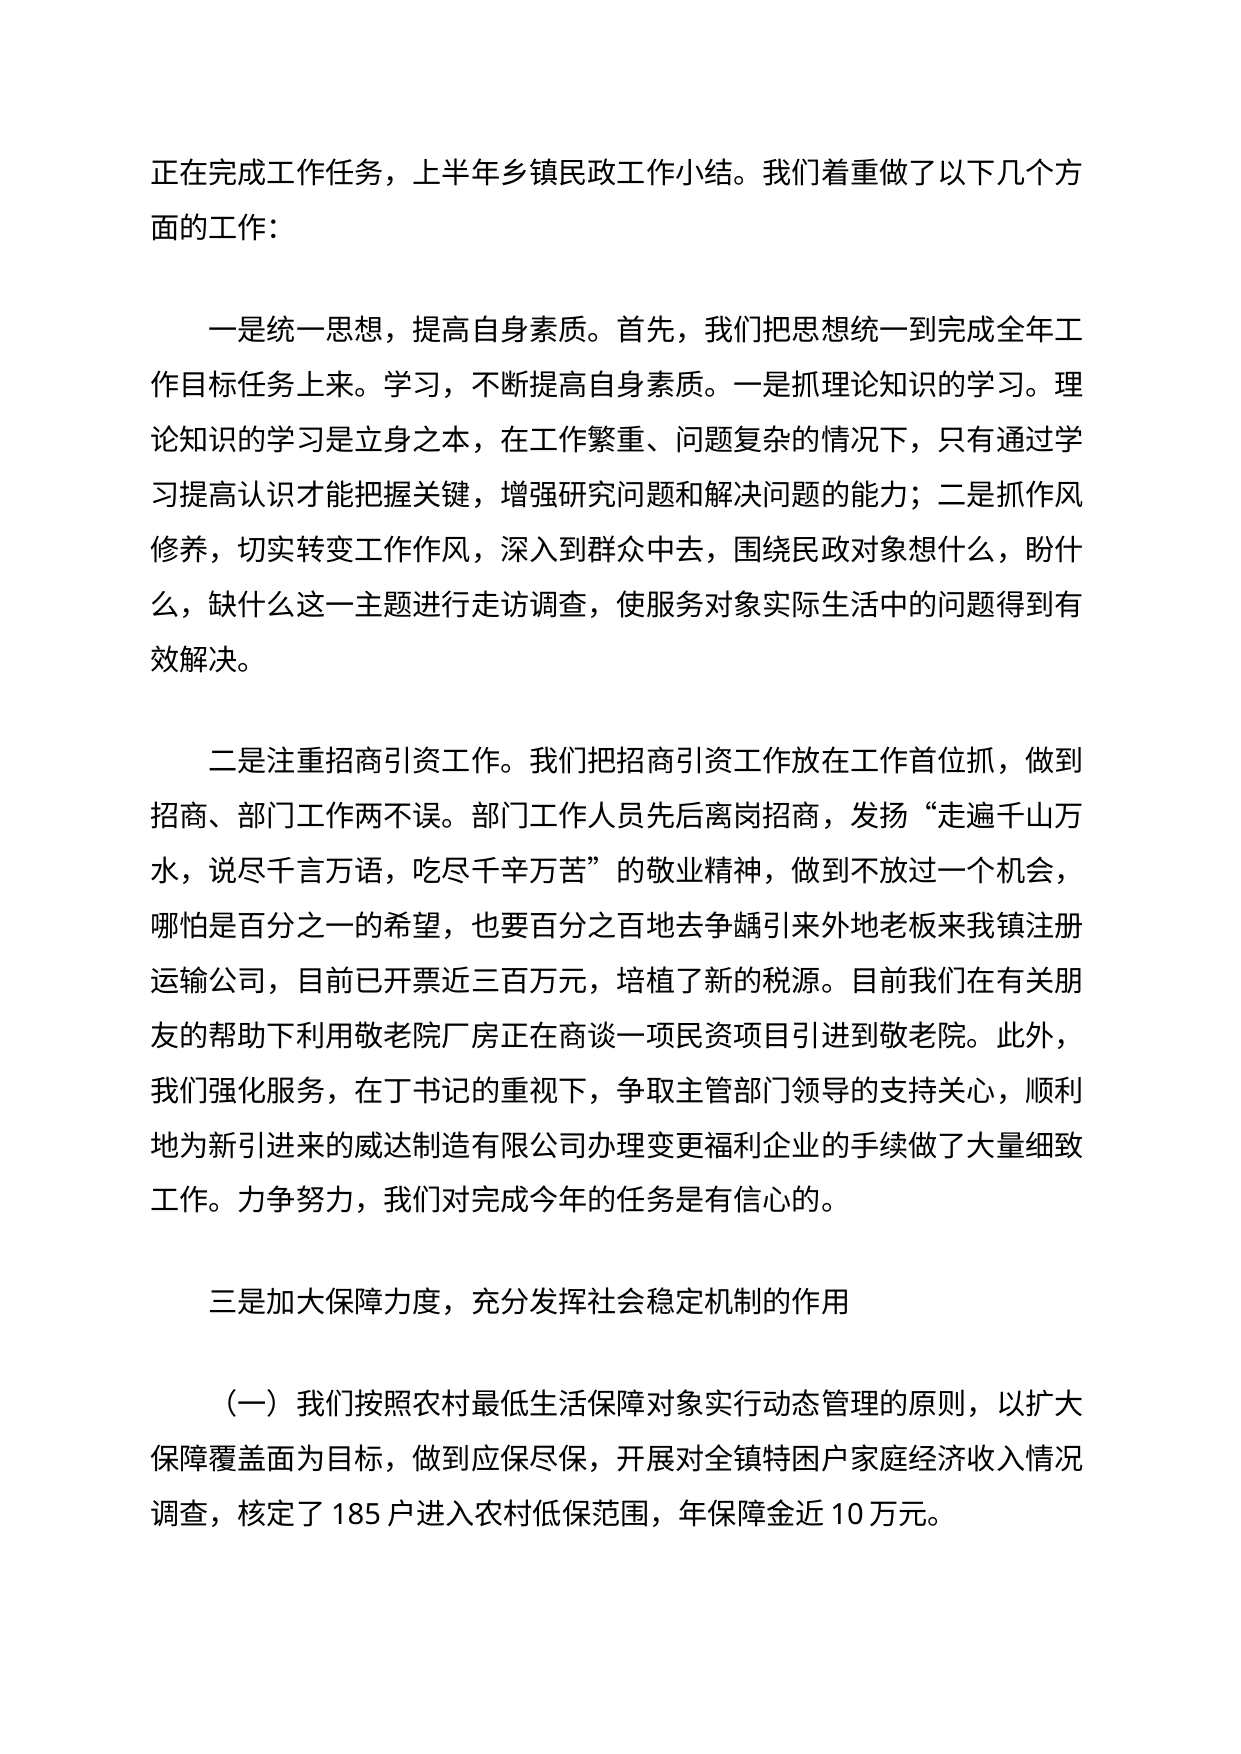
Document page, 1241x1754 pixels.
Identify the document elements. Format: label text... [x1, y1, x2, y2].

text 一是统一思想，提高自身素质。首先，我们把思想统一到完成全年工作目标任务上来。学习，不断提高自身素质。一是抓理论知识的学习。理论知识的学习是立身之本，在工作繁重、问题复杂的情况下，只有通过学习提高认识才能把握关键，增强研究问题和解决问题的能力；二是抓作风修养，切实转变工作作风，深入到群众中去，围绕民政对象想什么，盼什么，缺什么这一主题进行走访调查，使服务对象实际生活中的问题得到有效解决。 [150, 307, 1090, 678]
text （一）我们按照农村最低生活保障对象实行动态管理的原则，以扩大保障覆盖面为目标，做到应保尽保，开展对全镇特困户家庭经济收入情况调查，核定了185户进入农村低保范围，年保障金近10万元。 [150, 1381, 1090, 1533]
text 三是加大保障力度，充分发挥社会稳定机制的作用 [150, 1279, 1090, 1321]
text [150, 150, 1090, 247]
text 二是注重招商引资工作。我们把招商引资工作放在工作首位抓，做到招商、部门工作两不误。部门工作人员先后离岗招商，发扬“走遍千山万水，说尽千言万语，吃尽千辛万苦”的敬业精神，做到不放过一个机会，哪怕是百分之一的希望，也要百分之百地去争龋引来外地老板来我镇注册运输公司，目前已开票近三百万元，培植了新的税源。目前我们在有关朋友的帮助下利用敬老院厂房正在商谈一项民资项目引进到敬老院。此外，我们强化服务，在丁书记的重视下，争取主管部门领导的支持关心，顺利地为新引进来的威达制造有限公司办理变更福利企业的手续做了大量细致工作。力争努力，我们对完成今年的任务是有信心的。 [150, 738, 1090, 1219]
